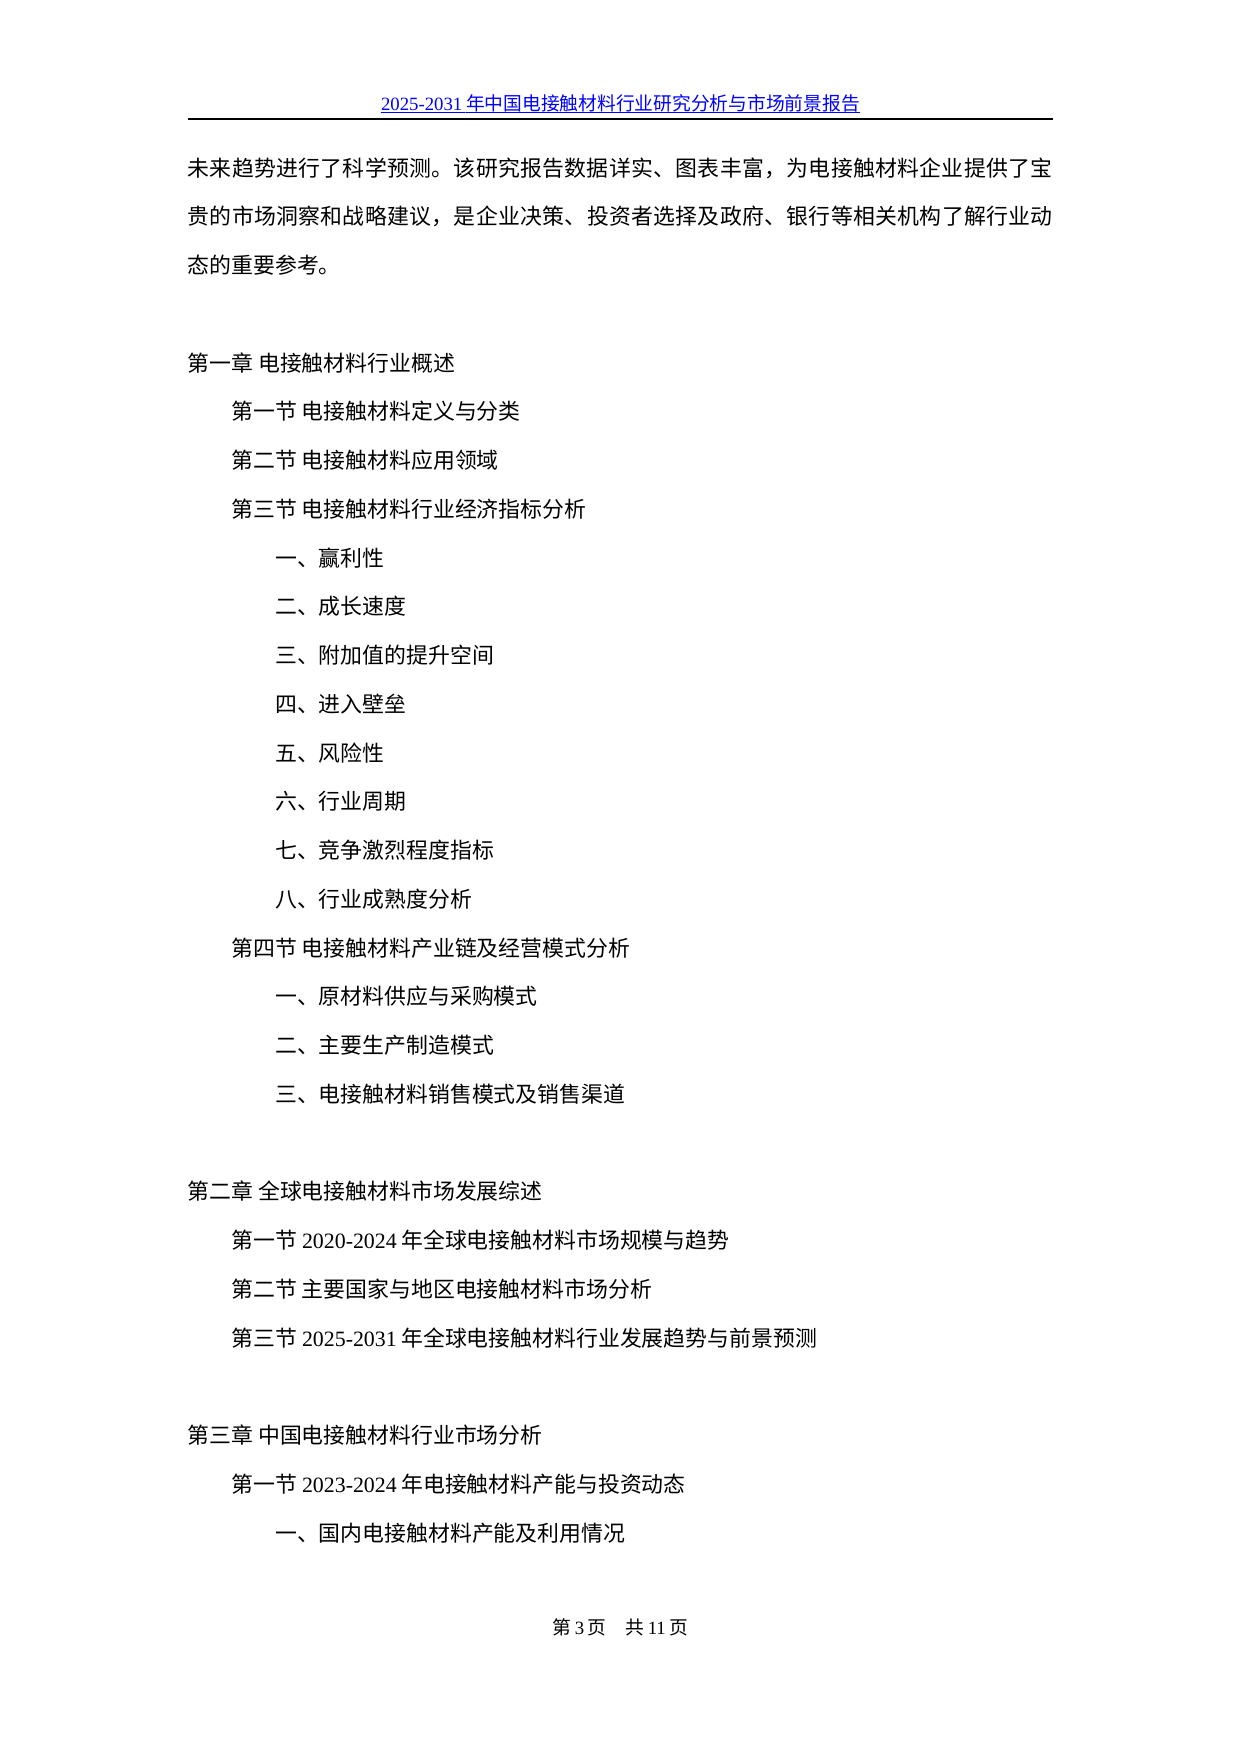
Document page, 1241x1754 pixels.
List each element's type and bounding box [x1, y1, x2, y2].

text [187, 150, 1053, 1548]
